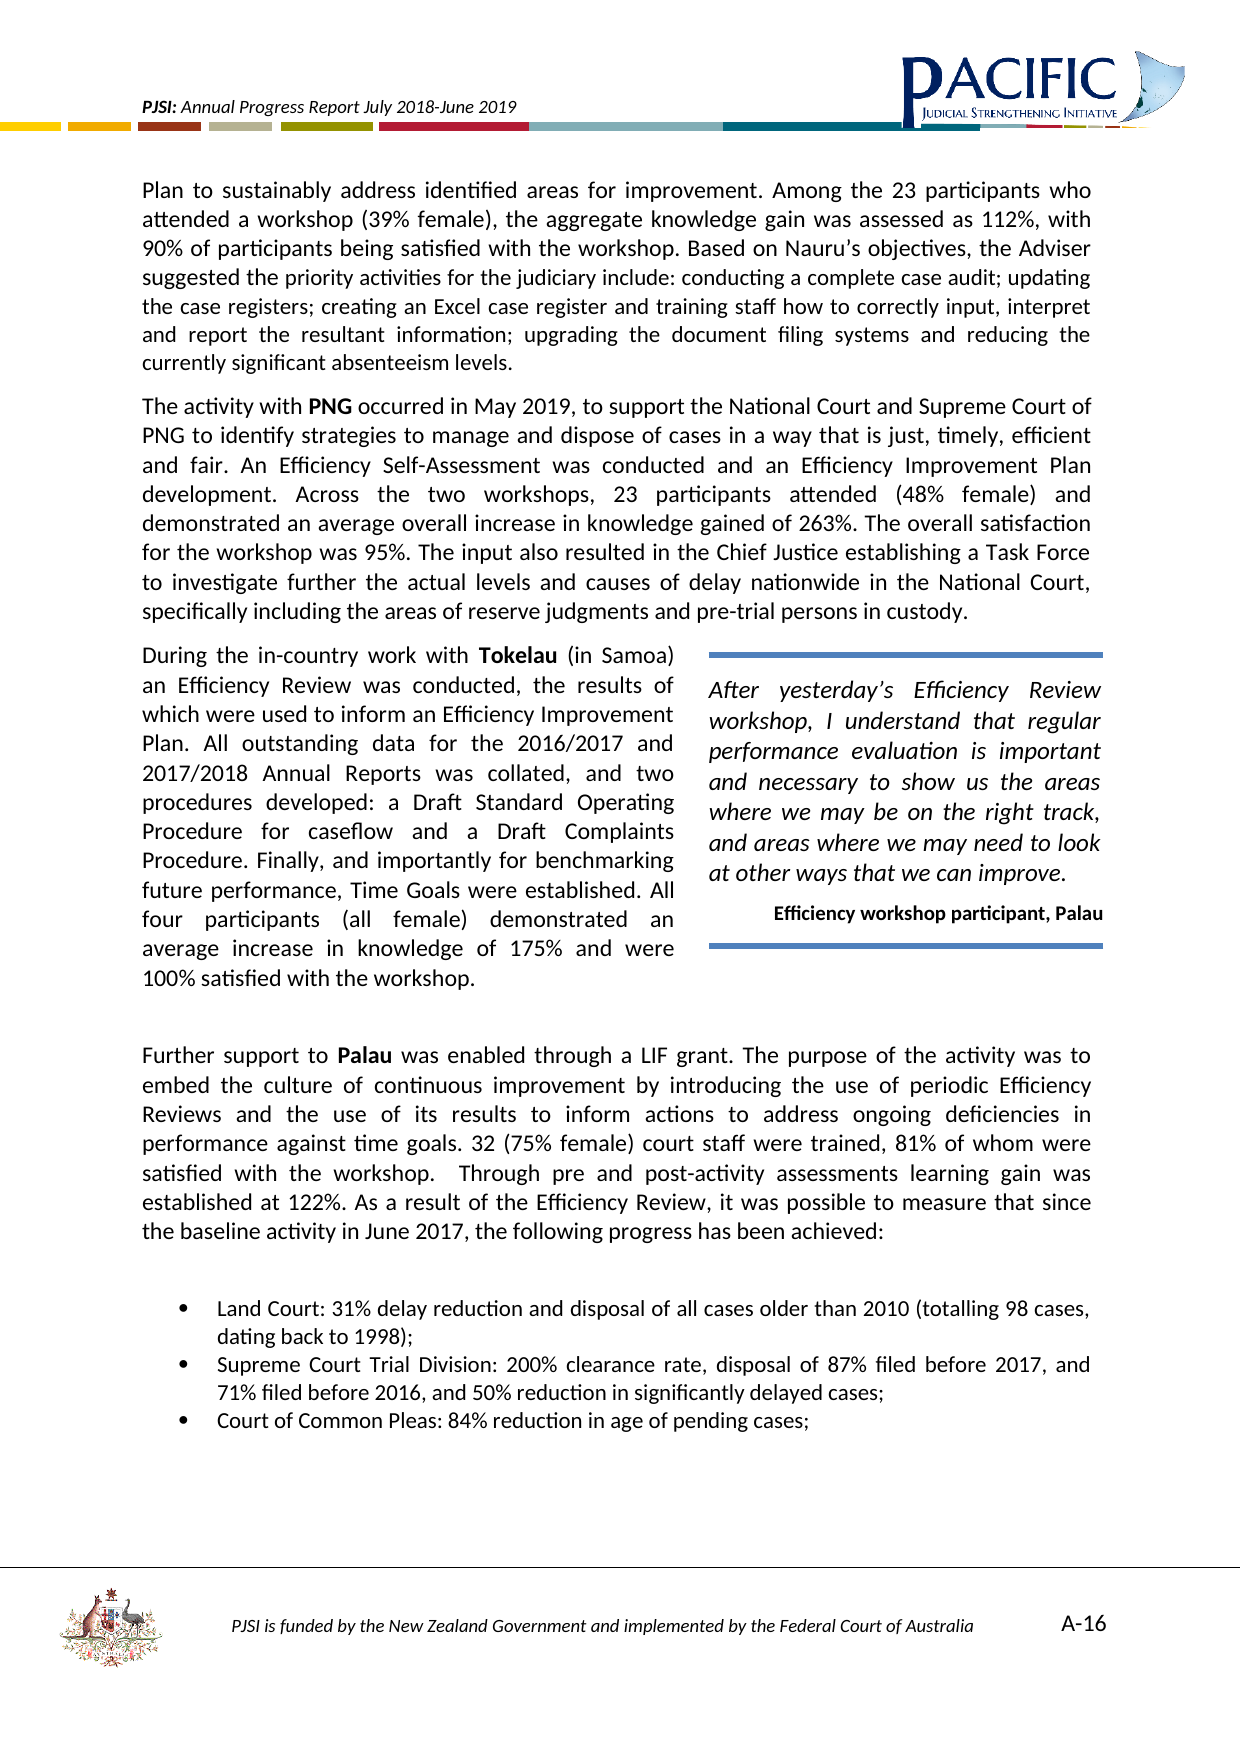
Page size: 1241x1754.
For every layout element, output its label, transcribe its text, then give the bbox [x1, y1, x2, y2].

picture [55, 1585, 167, 1669]
text Further support to Palau was enabled through a LIF grant. The purpose of the activity was to embed the culture of continuous improvement by introducing the use of periodic Efficiency Reviews and the use of its results to inform actions to address ongoing deficiencies in performance against time goals. 32 (75% female) court staff were trained, 81% of whom were satisfied with the workshop. Through pre and post-activity assessments learning gain was established at 122%. As a result of the Efficiency Review, it was possible to measure that since the baseline activity in June 2017, the following progress has been achieved: [142, 1041, 1092, 1245]
picture [0, 49, 1185, 131]
list Supreme Court Trial Division: 200% clearance rate, disposal of 87% filed before 2017, and 71% filed before 2016, and 50% reduction in significantly delayed cases; [179, 1350, 1092, 1406]
text The activity with PNG occurred in May 2019, to support the National Court and Supreme Court of PNG to identify strategies to manage and dispose of cases in a way that is just, timely, efficient and fair. An Efficiency Self-Assessment was conducted and an Efficiency Improvement Plan development. Across the two workshops, 23 participants attended (48% female) and demonstrated an average overall increase in knowledge gained of 263%. The overall satisfaction for the workshop was 95%. The input also resulted in the Chief Justice establishing a Task Force to investigate further the actual levels and causes of delay nationwide in the National Court, specifically including the areas of reserve judgments and pre-trial persons in custody. [142, 391, 1092, 625]
text During the in-country work with Tokelau (in Samoa) an Efficiency Review was conducted, the results of which were used to inform an Efficiency Improvement Plan. All outstanding data for the 2016/2017 and 2017/2018 Annual Reports was collated, and two procedures developed: a Draft Standard Operating Procedure for caseflow and a Draft Complaints Procedure. Finally, and importantly for benchmarking future performance, Time Goals were established. All four participants (all female) demonstrated an average increase in knowledge of 175% and were 100% satisfied with the workshop. [142, 641, 1092, 992]
list Court of Common Pleas: 84% reduction in age of pending cases; [179, 1406, 1092, 1434]
list Land Court: 31% delay reduction and disposal of all cases older than 2010 (totalling 98 cases, dating back to 1998); [179, 1294, 1092, 1350]
